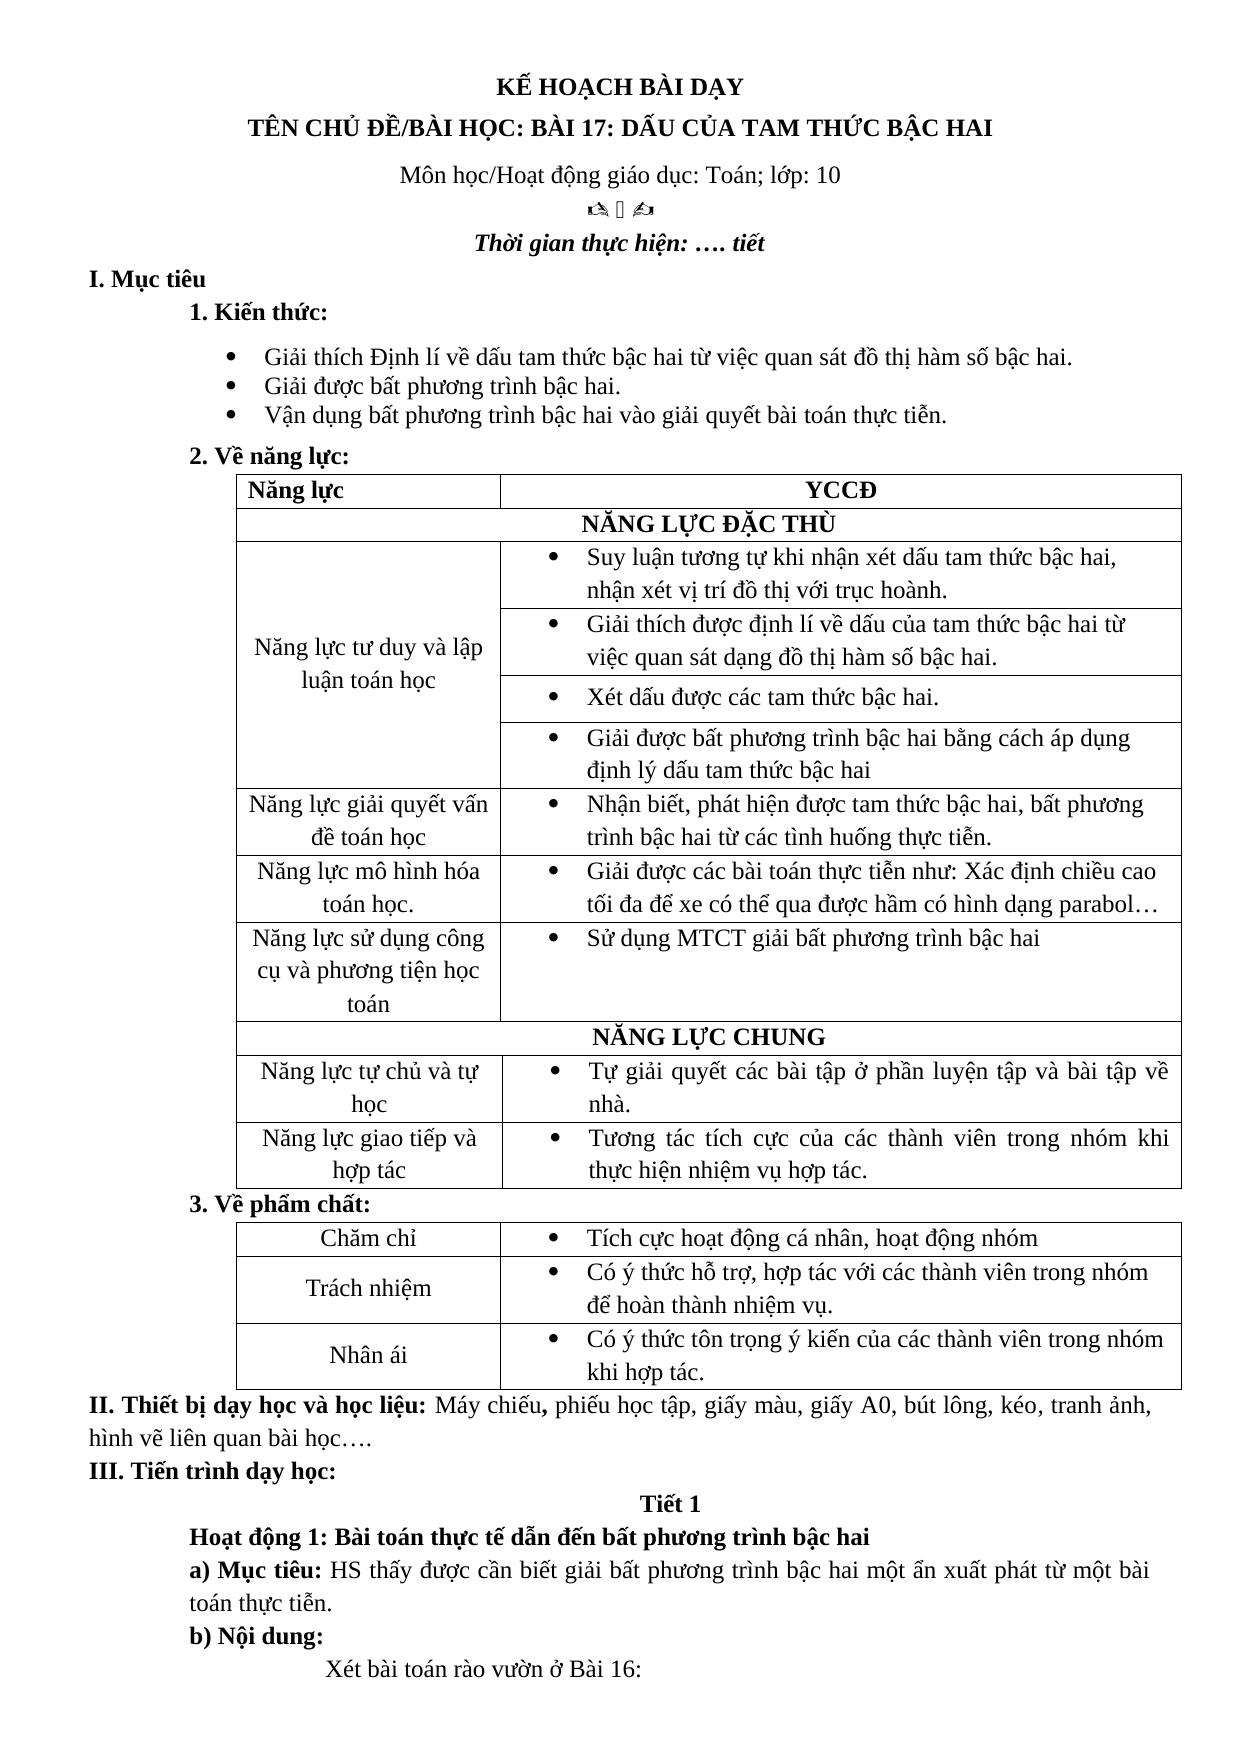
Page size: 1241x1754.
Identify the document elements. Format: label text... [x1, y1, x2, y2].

text TÊN CHỦ ĐỀ/BÀI HỌC: BÀI 17: DẤU CỦA TAM THỨC BẬC HAI [89, 113, 1152, 142]
table_cell Năng lực giải quyết vấn đề toán học [237, 789, 500, 855]
table_cell Có ý thức hỗ trợ, hợp tác với các thành viên trong nhóm để hoàn thành nhiệm vụ. [501, 1257, 1181, 1323]
table_header Năng lực [237, 475, 500, 508]
text Xét bài toán rào vườn ở Bài 16: [189, 1654, 1152, 1683]
list Vận dụng bất phương trình bậc hai vào giải quyết bài toán thực tiễn. [227, 400, 1152, 428]
table_cell Tự giải quyết các bài tập ở phần luyện tập và bài tập về nhà. [503, 1056, 1181, 1122]
table_header YCCĐ [501, 475, 1181, 508]
text 2. Về năng lực: [189, 441, 1152, 470]
table_cell Sử dụng MTCT giải bất phương trình bậc hai [501, 923, 1181, 1021]
table_cell Năng lực giao tiếp và hợp tác [237, 1123, 502, 1188]
table_cell Trách nhiệm [237, 1257, 500, 1323]
text Hoạt động 1: Bài toán thực tế dẫn đến bất phương trình bậc hai [189, 1522, 1152, 1551]
text Môn học/Hoạt động giáo dục: Toán; lớp: 10 [89, 160, 1152, 188]
table_cell Xét dấu được các tam thức bậc hai. [501, 676, 1181, 722]
text a) Mục tiêu: HS thấy được cần biết giải bất phương trình bậc hai một ẩn xuất phát từ một bài toán thực tiễn. [189, 1555, 1152, 1617]
table_cell Nhận biết, phát hiện được tam thức bậc hai, bất phương trình bậc hai từ các tình huống thực tiễn. [501, 789, 1181, 855]
table_cell Năng lực tư duy và lập luận toán học [237, 542, 500, 788]
table_cell Năng lực mô hình hóa toán học. [237, 856, 500, 922]
table_cell Giải được bất phương trình bậc hai bằng cách áp dụng định lý dấu tam thức bậc hai [501, 723, 1181, 788]
table_cell Có ý thức tôn trọng ý kiến của các thành viên trong nhóm khi hợp tác. [501, 1324, 1181, 1389]
text Thời gian thực hiện: …. tiết [89, 228, 1152, 257]
table_cell Nhân ái [237, 1324, 500, 1389]
text 3. Về phẩm chất: [189, 1189, 1152, 1218]
text II. Thiết bị dạy học và học liệu: Máy chiếu, phiếu học tập, giấy màu, giấy A0, bút lông, kéo, tranh ảnh, hình vẽ liên quan bài học…. [89, 1390, 1152, 1452]
table_header Tích cực hoạt động cá nhân, hoạt động nhóm [501, 1223, 1181, 1256]
text Tiết 1 [189, 1489, 1152, 1518]
table_header Chăm chỉ [237, 1223, 500, 1256]
table_cell Giải được các bài toán thực tiễn như: Xác định chiều cao tối đa để xe có thể qua được hầm có hình dạng parabol… [501, 856, 1181, 922]
table_cell Tương tác tích cực của các thành viên trong nhóm khi thực hiện nhiệm vụ hợp tác. [503, 1123, 1181, 1188]
table_cell Năng lực tự chủ và tự học [237, 1056, 502, 1122]
table_cell Năng lực sử dụng công cụ và phương tiện học toán [237, 923, 500, 1021]
text 1. Kiến thức: [189, 297, 1152, 325]
table_cell Suy luận tương tự khi nhận xét dấu tam thức bậc hai, nhận xét vị trí đồ thị với trục hoành. [501, 542, 1181, 608]
text III. Tiến trình dạy học: [89, 1456, 1152, 1485]
text I. Mục tiêu [89, 264, 1152, 292]
text b) Nội dung: [189, 1621, 1152, 1650]
table_cell NĂNG LỰC ĐẶC THÙ [237, 509, 1181, 541]
list Giải thích Định lí về dấu tam thức bậc hai từ việc quan sát đồ thị hàm số bậc hai. [227, 342, 1152, 371]
list Giải được bất phương trình bậc hai. [227, 371, 1152, 400]
text KẾ HOẠCH BÀI DẠY [89, 72, 1152, 100]
table_cell NĂNG LỰC CHUNG [237, 1022, 1181, 1055]
table_cell Giải thích được định lí về dấu của tam thức bậc hai từ việc quan sát dạng đồ thị hàm số bậc hai. [501, 609, 1181, 674]
